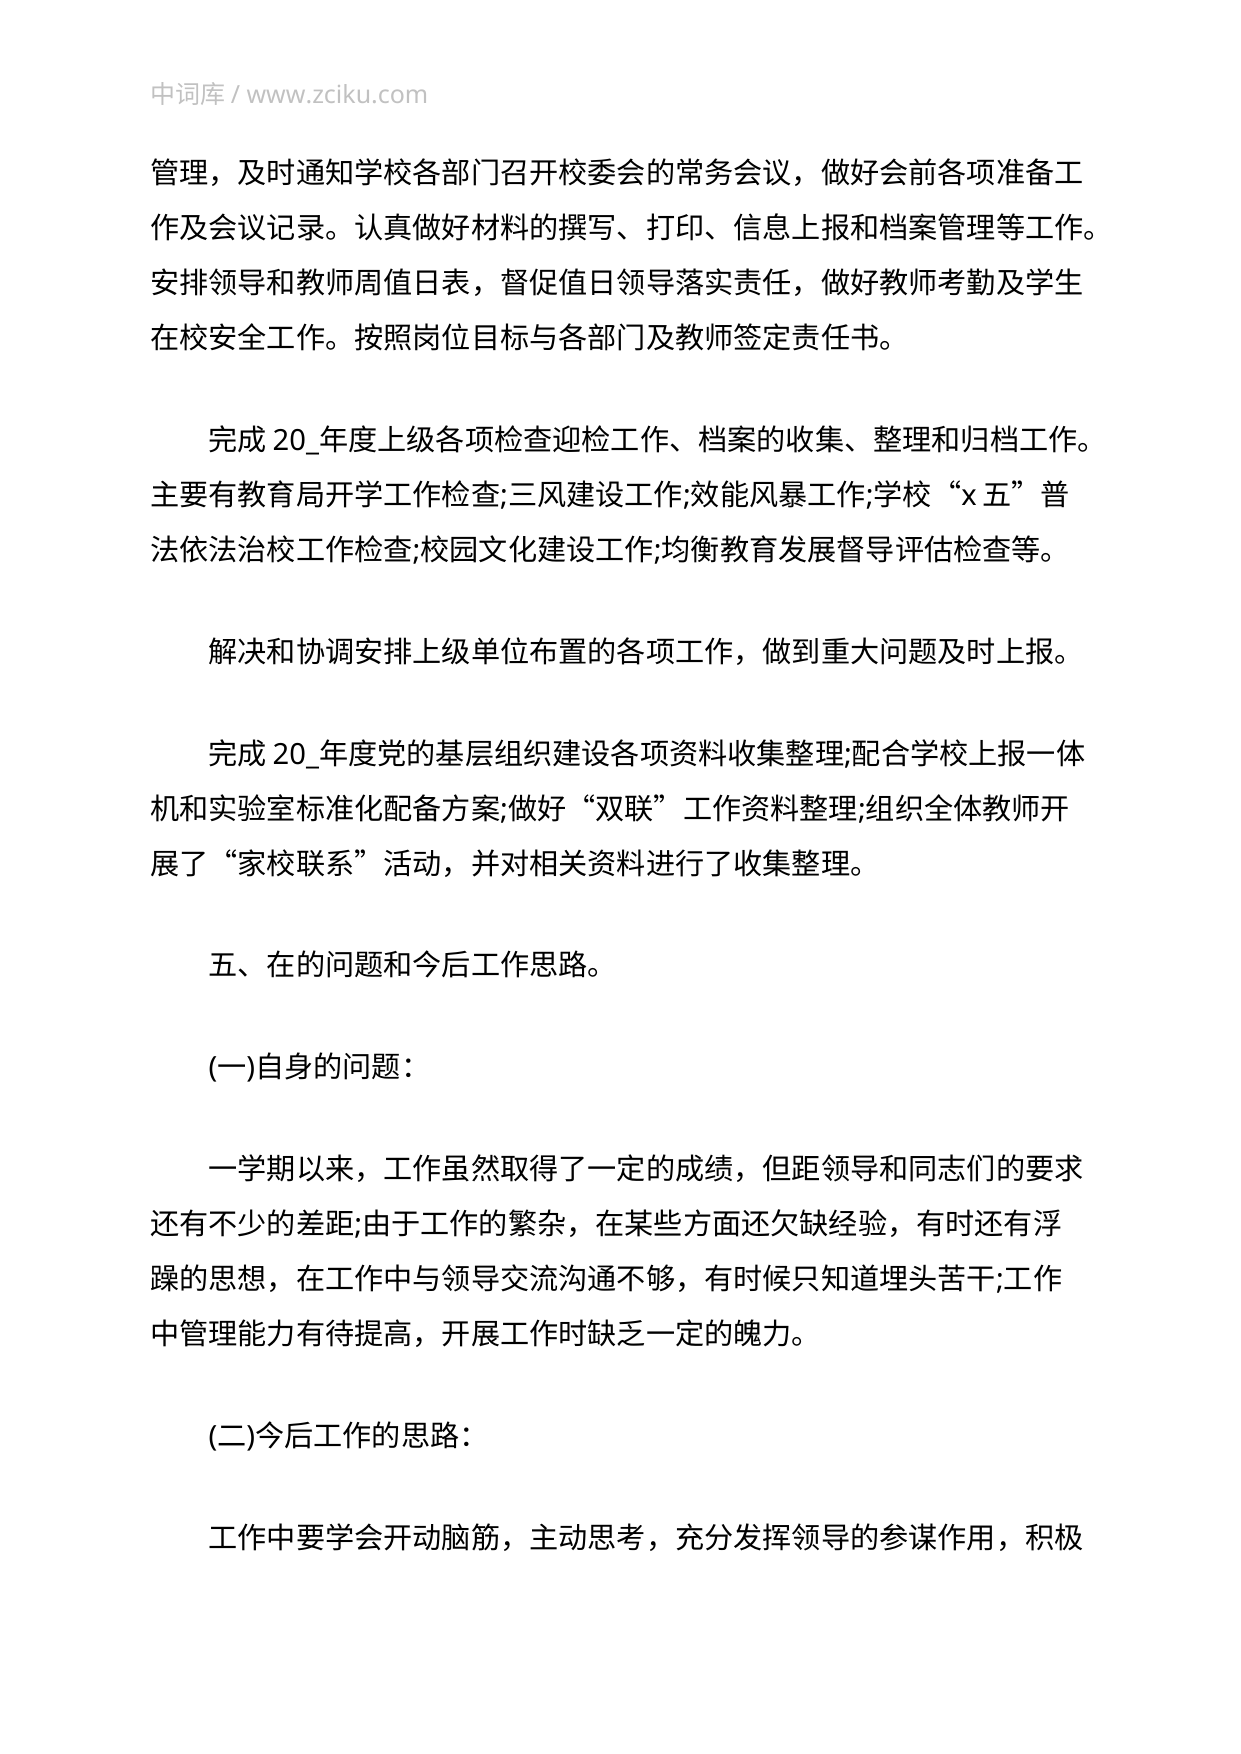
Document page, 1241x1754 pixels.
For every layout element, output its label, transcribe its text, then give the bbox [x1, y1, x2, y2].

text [150, 1514, 1090, 1557]
text 解决和协调安排上级单位布置的各项工作，做到重大问题及时上报。 [150, 628, 1090, 671]
text 一学期以来，工作虽然取得了一定的成绩，但距领导和同志们的要求还有不少的差距;由于工作的繁杂，在某些方面还欠缺经验，有时还有浮躁的思想，在工作中与领导交流沟通不够，有时候只知道埋头苦干;工作中管理能力有待提高，开展工作时缺乏一定的魄力。 [150, 1146, 1090, 1353]
text 完成20_年度党的基层组织建设各项资料收集整理;配合学校上报一体机和实验室标准化配备方案;做好“双联”工作资料整理;组织全体教师开展了“家校联系”活动，并对相关资料进行了收集整理。 [150, 730, 1090, 882]
text (一)自身的问题： [150, 1044, 1090, 1086]
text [150, 150, 1090, 357]
text (二)今后工作的思路： [150, 1412, 1090, 1455]
text 五、在的问题和今后工作思路。 [150, 942, 1090, 984]
text 完成20_年度上级各项检查迎检工作、档案的收集、整理和归档工作。主要有教育局开学工作检查;三风建设工作;效能风暴工作;学校“x五”普法依法治校工作检查;校园文化建设工作;均衡教育发展督导评估检查等。 [150, 416, 1090, 569]
